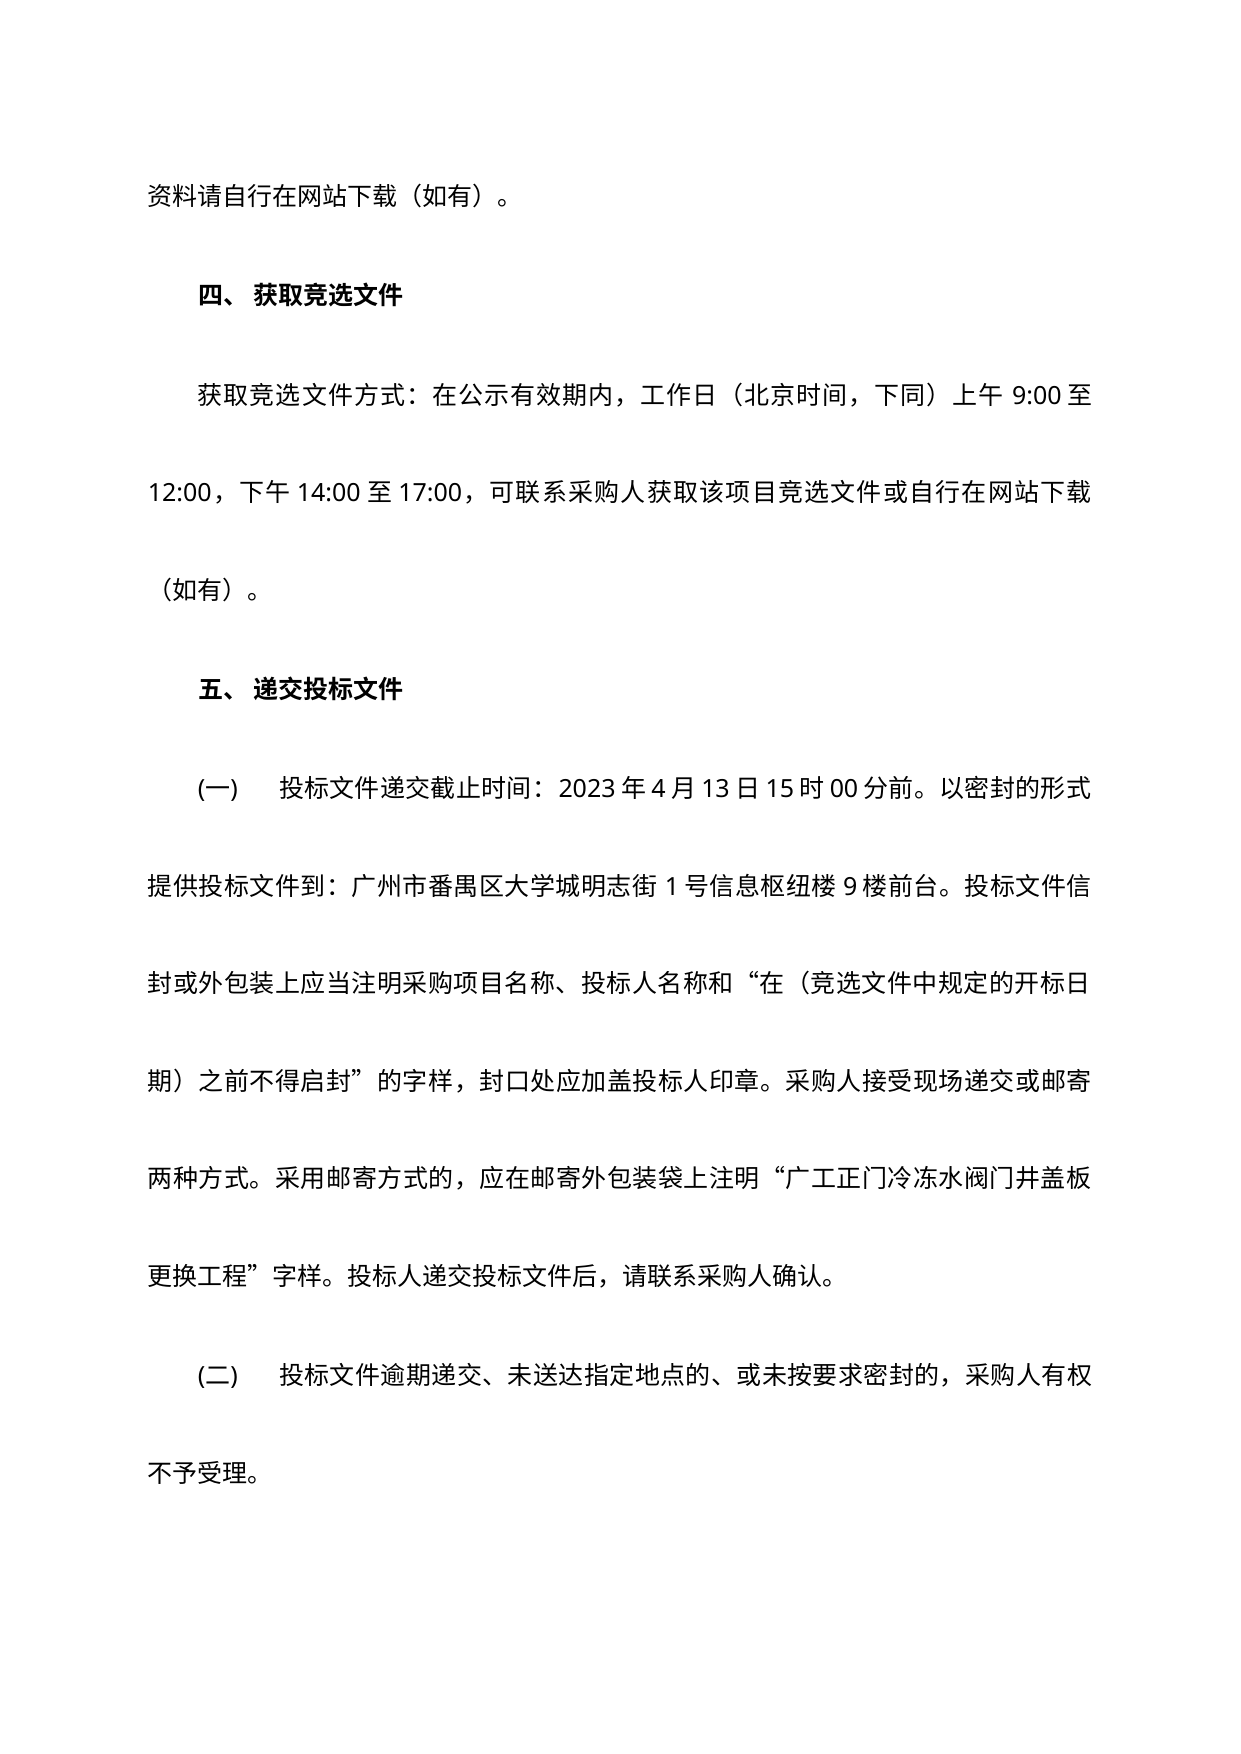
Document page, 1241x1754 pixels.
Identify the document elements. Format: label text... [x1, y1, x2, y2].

list 获取竞选文件 [148, 261, 1092, 326]
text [148, 162, 1092, 227]
list 递交投标文件 [148, 655, 1092, 720]
list 投标文件递交截止时间：2023年4月13日15时00分前。以密封的形式提供投标文件到：广州市番禺区大学城明志街1号信息枢纽楼9楼前台。投标文件信封或外包装上应当注明采购项目名称、投标人名称和“在（竞选文件中规定的开标日期）之前不得启封”的字样，封口处应加盖投标人印章。采购人接受现场递交或邮寄两种方式。采用邮寄方式的，应在邮寄外包装袋上注明“广工正门冷冻水阀门井盖板更换工程”字样。投标人递交投标文件后，请联系采购人确认。 [148, 754, 1092, 1307]
list 投标文件逾期递交、未送达指定地点的、或未按要求密封的，采购人有权不予受理。 [148, 1341, 1092, 1504]
text 获取竞选文件方式：在公示有效期内，工作日（北京时间，下同）上午9:00至12:00，下午14:00至17:00，可联系采购人获取该项目竞选文件或自行在网站下载（如有）。 [148, 361, 1092, 621]
